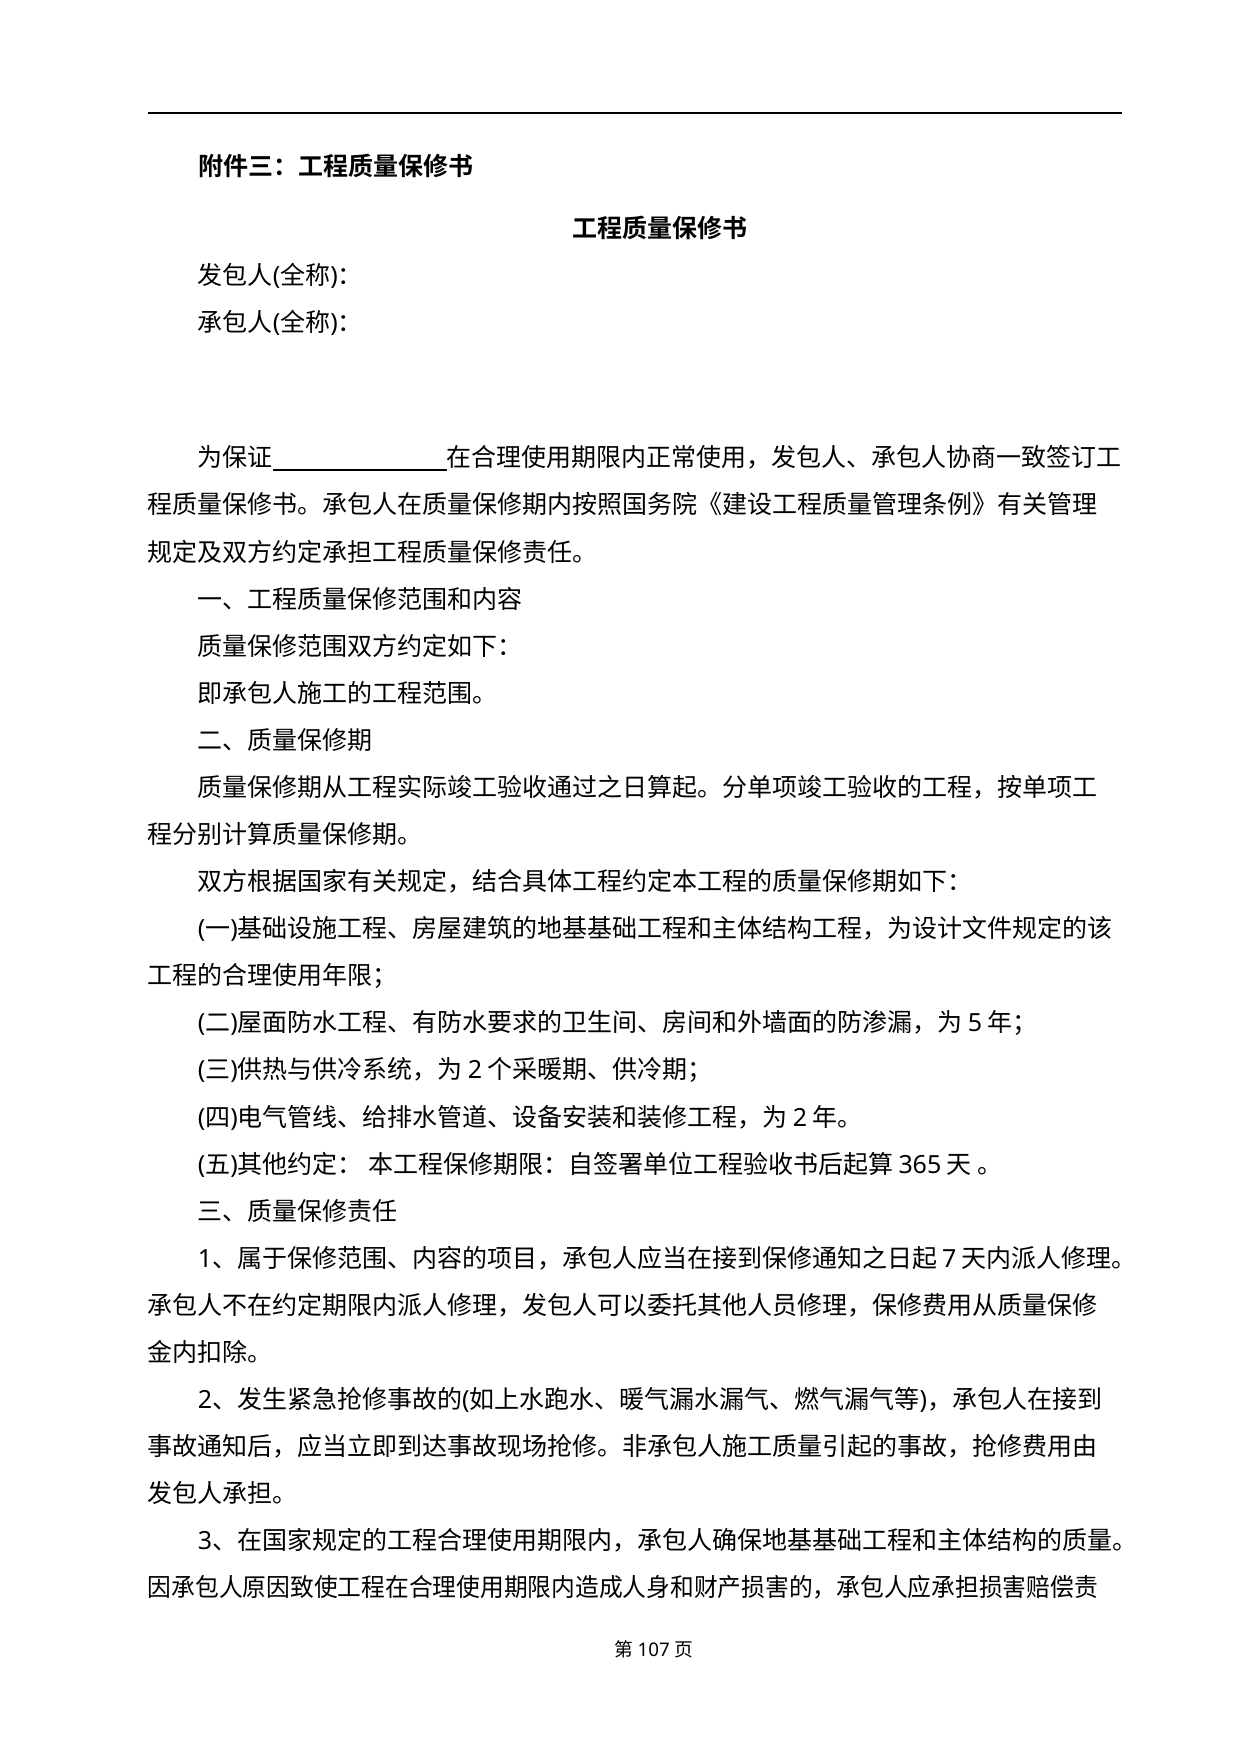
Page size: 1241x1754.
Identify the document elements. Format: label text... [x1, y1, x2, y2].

text (三)供热与供冷系统，为2个采暖期、供冷期； [148, 1050, 1122, 1086]
text 一、工程质量保修范围和内容 [148, 579, 1122, 615]
text 工程质量保修书 [148, 208, 1122, 244]
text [148, 1521, 1122, 1604]
text 为保证 在合理使用期限内正常使用，发包人、承包人协商一致签订工程质量保修书。承包人在质量保修期内按照国务院《建设工程质量管理条例》有关管理规定及双方约定承担工程质量保修责任。 [148, 438, 1122, 568]
text 质量保修期从工程实际竣工验收通过之日算起。分单项竣工验收的工程，按单项工程分别计算质量保修期。 [148, 767, 1122, 851]
text 质量保修范围双方约定如下： [148, 626, 1122, 662]
text 1、属于保修范围、内容的项目，承包人应当在接到保修通知之日起7天内派人修理。承包人不在约定期限内派人修理，发包人可以委托其他人员修理，保修费用从质量保修金内扣除。 [148, 1238, 1122, 1369]
text (四)电气管线、给排水管道、设备安装和装修工程，为2年。 [148, 1097, 1122, 1133]
text (二)屋面防水工程、有防水要求的卫生间、房间和外墙面的防渗漏，为5年； [148, 1003, 1122, 1039]
text 二、质量保修期 [148, 720, 1122, 757]
text 三、质量保修责任 [148, 1191, 1122, 1227]
text 双方根据国家有关规定，结合具体工程约定本工程的质量保修期如下： [148, 862, 1122, 898]
text 承包人(全称)： [148, 302, 1122, 338]
text 发包人(全称)： [148, 255, 1122, 291]
text (一)基础设施工程、房屋建筑的地基基础工程和主体结构工程，为设计文件规定的该工程的合理使用年限； [148, 909, 1122, 992]
text 2、发生紧急抢修事故的(如上水跑水、暖气漏水漏气、燃气漏气等)，承包人在接到事故通知后，应当立即到达事故现场抢修。非承包人施工质量引起的事故，抢修费用由发包人承担。 [148, 1379, 1122, 1510]
subtitle 附件三：工程质量保修书 [148, 132, 1122, 197]
text (五)其他约定： 本工程保修期限：自签署单位工程验收书后起算365天 。 [148, 1144, 1122, 1180]
text 即承包人施工的工程范围。 [148, 673, 1122, 709]
